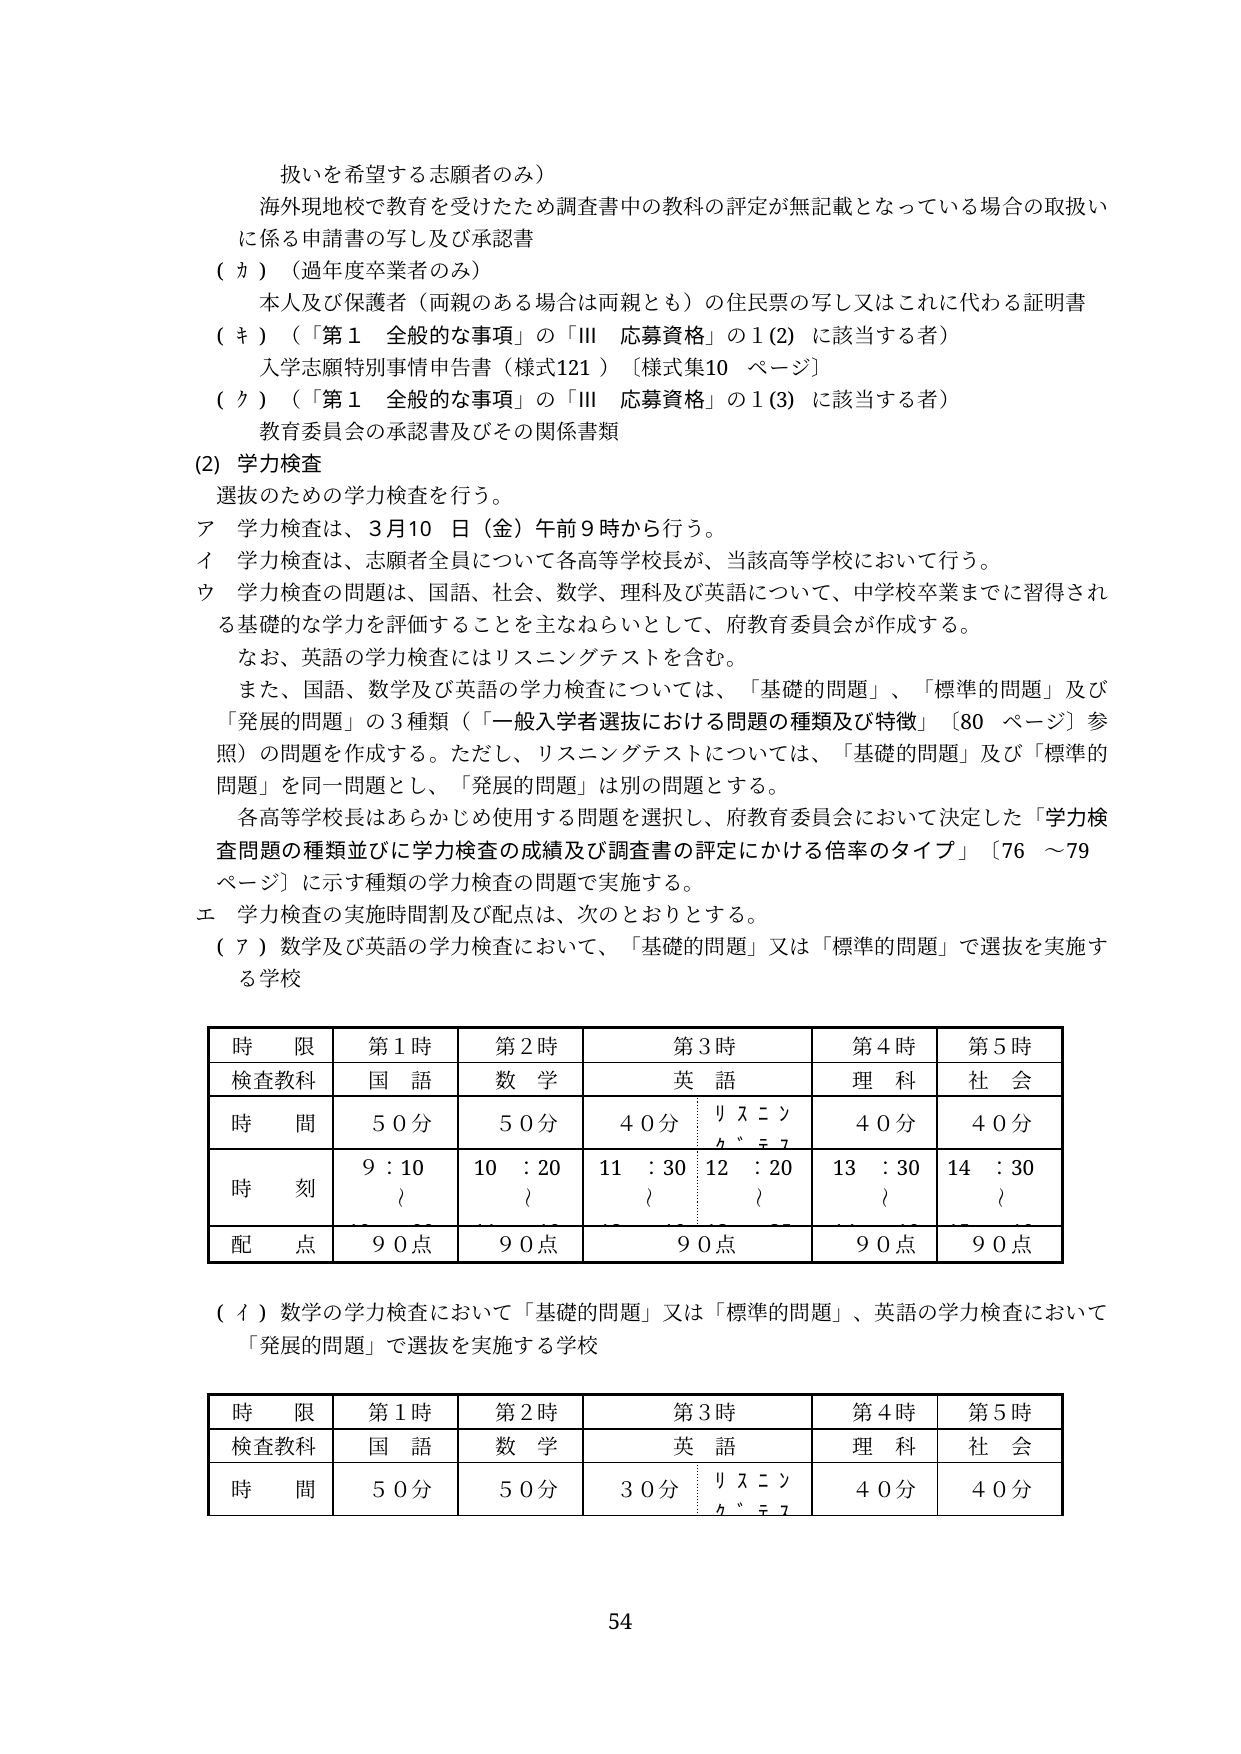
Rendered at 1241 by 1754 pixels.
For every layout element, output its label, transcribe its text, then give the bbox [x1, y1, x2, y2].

table_cell 数 学 [459, 1430, 582, 1462]
text 本人及び保護者（両親のある場合は両親とも）の住民票の写し又はこれに代わる証明書 [131, 286, 1109, 318]
table_cell ９０点 [813, 1227, 936, 1261]
table_cell ４０分 [584, 1097, 697, 1148]
text 各高等学校長はあらかじめ使用する問題を選択し、府教育委員会において決定した「学力検査問題の種類並びに学力検査の成績及び調査書の評定にかける倍率のタイプ」〔76～79ページ〕に示す種類の学力検査の問題で実施する。 [216, 801, 1109, 897]
table_cell ９０点 [334, 1227, 457, 1261]
table_cell 時 間 [210, 1463, 332, 1515]
text 教育委員会の承認書及びその関係書類 [153, 414, 1109, 447]
table_cell 数 学 [459, 1063, 582, 1095]
table_header 第１時 [334, 1029, 457, 1061]
text エ 学力検査の実施時間割及び配点は、次のとおりとする。 [174, 897, 1109, 929]
table_header 第１時 [334, 1396, 457, 1428]
text 入学志願特別事情申告書（様式121）〔様式集10ページ〕 [153, 350, 1109, 382]
text (ｸ) （「第１ 全般的な事項」の「Ⅲ 応募資格」の１(3)に該当する者） [215, 382, 1109, 414]
table_cell 英 語 [584, 1430, 811, 1462]
text (2) 学力検査 [131, 447, 1109, 479]
text (ｷ) （「第１ 全般的な事項」の「Ⅲ 応募資格」の１(2)に該当する者） [216, 318, 1109, 350]
table_cell 理 科 [813, 1430, 937, 1462]
text (ｶ) （過年度卒業者のみ） [131, 253, 1109, 286]
table_cell ９０点 [938, 1227, 1061, 1261]
table_header 時限 [210, 1029, 332, 1061]
table_cell ５０分 [459, 1097, 582, 1148]
table_cell 国 語 [334, 1063, 457, 1095]
table_cell 12：20 ～ 12：35 [698, 1150, 811, 1225]
table_cell 検査教科 [210, 1430, 332, 1462]
text イ 学力検査は、志願者全員について各高等学校長が、当該高等学校において行う。 [195, 543, 1109, 575]
table_header 第２時 [459, 1029, 582, 1061]
table_header 第３時 [584, 1396, 811, 1428]
table_cell 検査教科 [210, 1063, 332, 1095]
table_header 時限 [210, 1396, 332, 1428]
table_cell ４０分 [938, 1097, 1061, 1148]
table_cell 社 会 [938, 1430, 1061, 1462]
table_cell 国 語 [334, 1430, 457, 1462]
table_cell 理 科 [813, 1063, 936, 1095]
table_header 第４時 [813, 1029, 936, 1061]
text 選抜のための学力検査を行う。 [195, 479, 1109, 511]
table_cell ９：10 ～ 10：00 [334, 1150, 457, 1225]
table_cell ４０分 [813, 1097, 936, 1148]
table_header 第３時 [584, 1029, 811, 1061]
text (ｱ) 数学及び英語の学力検査において、「基礎的問題」又は「標準的問題」で選抜を実施する学校 [215, 929, 1109, 994]
table_cell ５０分 [334, 1463, 457, 1515]
table_cell ５０分 [459, 1463, 582, 1515]
table_cell ﾘｽﾆﾝｸﾞﾃｽﾄ ２５分 [698, 1463, 811, 1515]
table_cell ５０分 [334, 1097, 457, 1148]
text (ｲ) 数学の学力検査において「基礎的問題」又は「標準的問題」、英語の学力検査において「発展的問題」で選抜を実施する学校 [215, 1296, 1109, 1360]
text ア 学力検査は、３月10日（金）午前９時から行う。 [195, 511, 1109, 543]
table_cell ﾘｽﾆﾝｸﾞﾃｽﾄ １５分 [698, 1097, 811, 1148]
table_cell 10：20 ～ 11：10 [459, 1150, 582, 1225]
table_header 第２時 [459, 1396, 582, 1428]
table_header 第５時 [938, 1029, 1061, 1061]
table_cell 社 会 [938, 1063, 1061, 1095]
table_header 第４時 [813, 1396, 937, 1428]
table_cell 11：30 ～ 12：10 [584, 1150, 697, 1225]
table_cell 時 刻 [210, 1150, 332, 1225]
table_cell ３０分 [584, 1463, 698, 1515]
table_cell ４０分 [938, 1463, 1061, 1515]
table_cell 英 語 [584, 1063, 811, 1095]
table_cell ９０点 [584, 1227, 811, 1261]
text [215, 157, 1109, 189]
table_header 第５時 [938, 1396, 1061, 1428]
table_cell 14：30 ～ 15：10 [938, 1150, 1061, 1225]
table_cell 配 点 [210, 1227, 332, 1261]
text また、国語、数学及び英語の学力検査については、「基礎的問題」、「標準的問題」及び「発展的問題」の３種類（「一般入学者選抜における問題の種類及び特徴」〔80ページ〕参照）の問題を作成する。ただし、リスニングテストについては、「基礎的問題」及び「標準的問題」を同一問題とし、「発展的問題」は別の問題とする。 [216, 672, 1109, 801]
table_cell ４０分 [813, 1463, 937, 1515]
table_cell 13：30 ～ 14：10 [813, 1150, 936, 1225]
text なお、英語の学力検査にはリスニングテストを含む。 [216, 640, 1109, 672]
table_cell 時 間 [210, 1097, 332, 1148]
text ウ 学力検査の問題は、国語、社会、数学、理科及び英語について、中学校卒業までに習得される基礎的な学力を評価することを主なねらいとして、府教育委員会が作成する。 [195, 575, 1109, 640]
table_cell ９０点 [459, 1227, 582, 1261]
text 海外現地校で教育を受けたため調査書中の教科の評定が無記載となっている場合の取扱いに係る申請書の写し及び承認書 [234, 189, 1109, 253]
